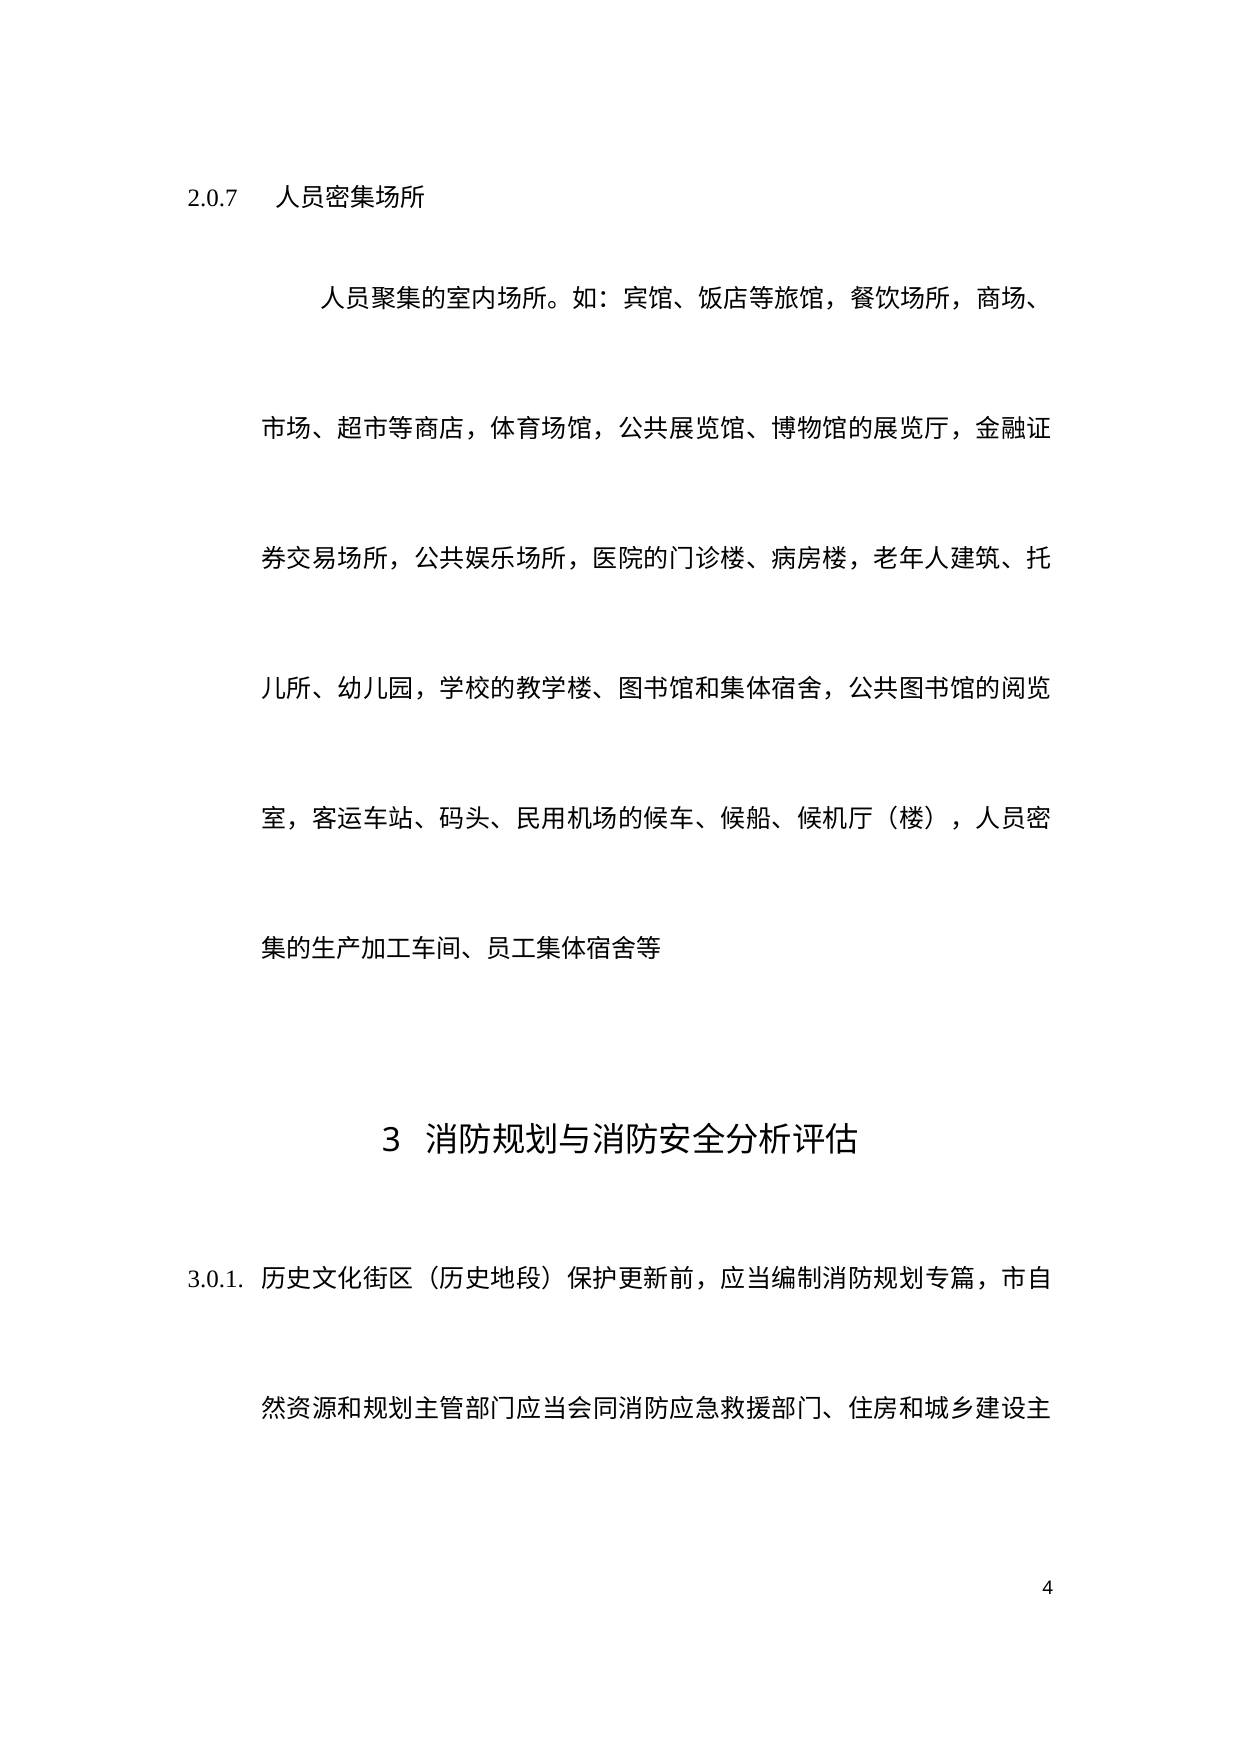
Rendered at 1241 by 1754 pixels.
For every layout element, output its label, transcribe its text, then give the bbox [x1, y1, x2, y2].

list 人员密集场所 [187, 163, 1053, 228]
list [187, 1244, 1053, 1439]
text 人员聚集的室内场所。如：宾馆、饭店等旅馆，餐饮场所，商场、市场、超市等商店，体育场馆，公共展览馆、博物馆的展览厅，金融证券交易场所，公共娱乐场所，医院的门诊楼、病房楼，老年人建筑、托儿所、幼儿园，学校的教学楼、图书馆和集体宿舍，公共图书馆的阅览室，客运车站、码头、民用机场的候车、候船、候机厅（楼），人员密集的生产加工车间、员工集体宿舍等 [261, 264, 1053, 979]
subtitle 消防规划与消防安全分析评估 [187, 1104, 1053, 1169]
